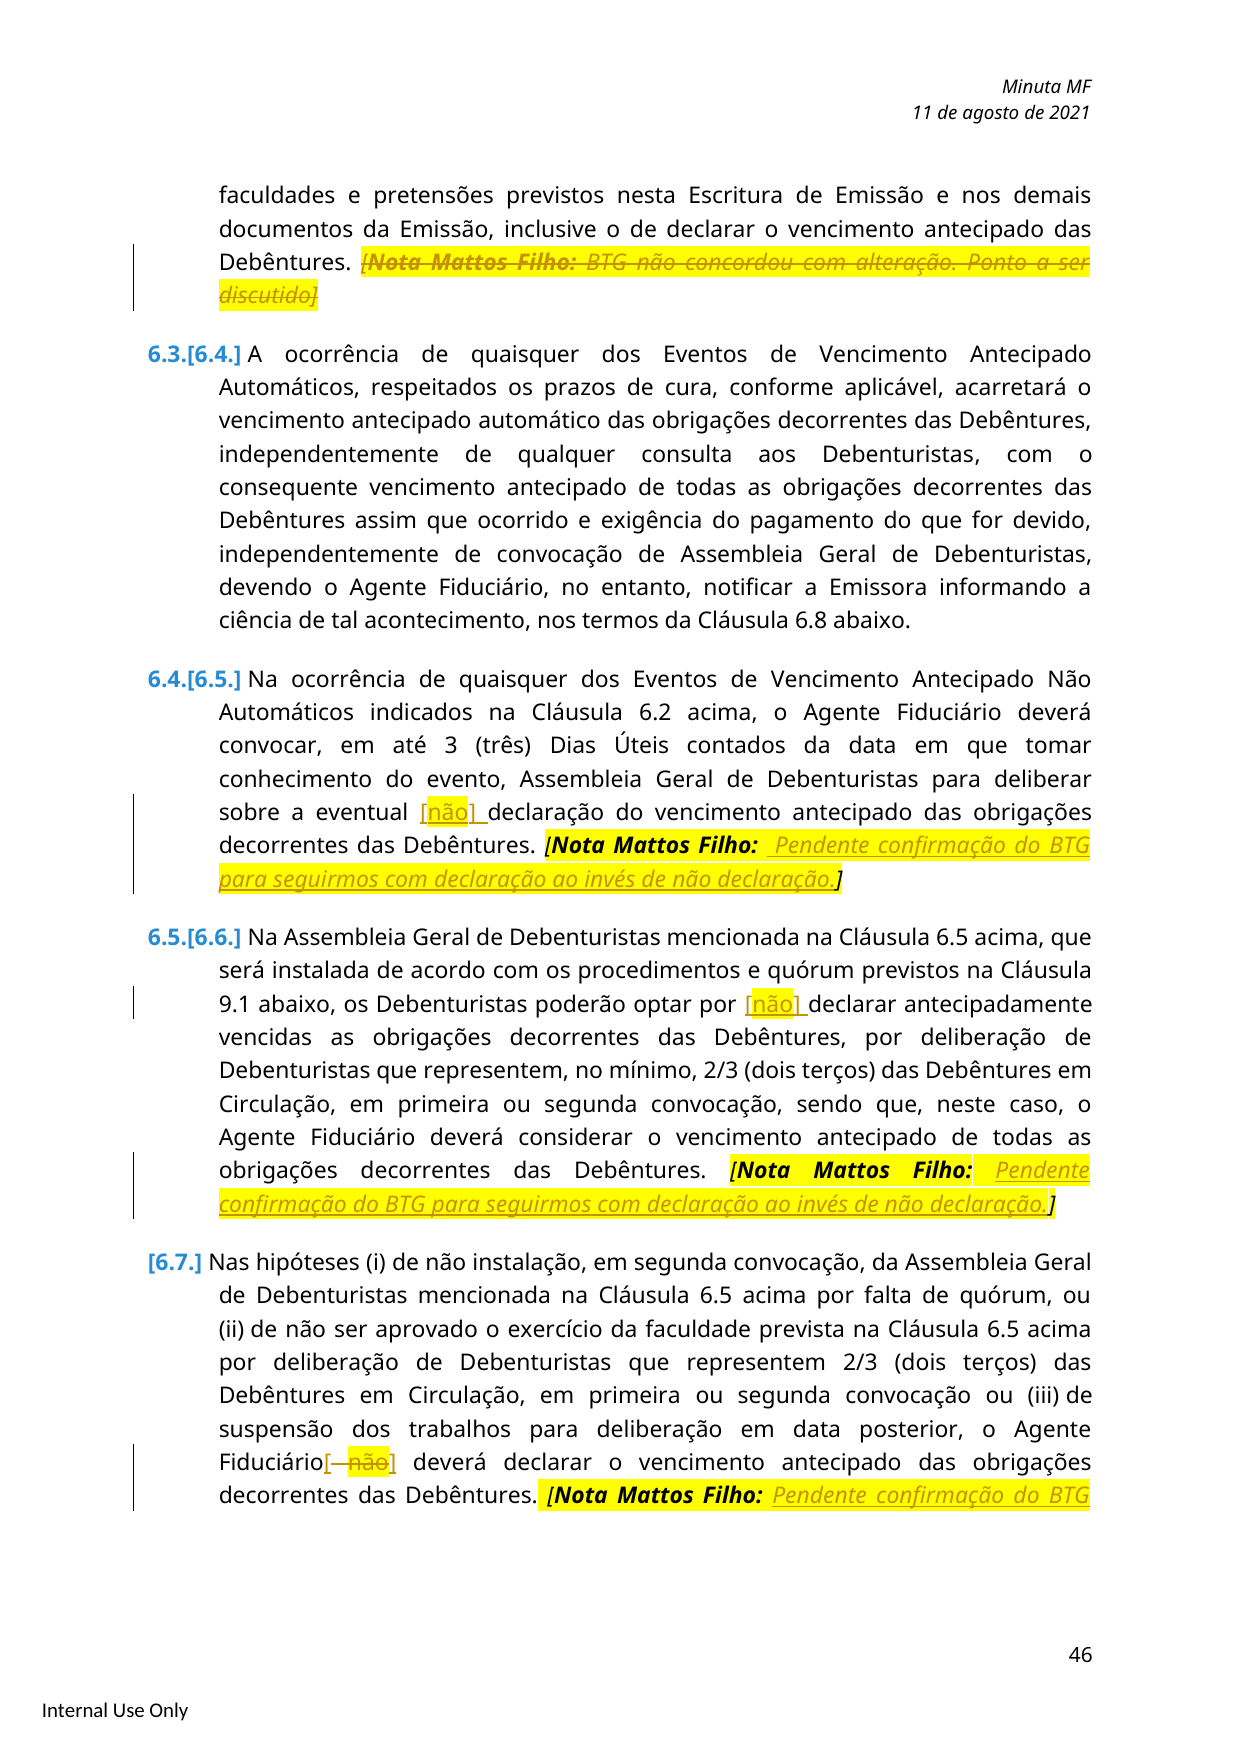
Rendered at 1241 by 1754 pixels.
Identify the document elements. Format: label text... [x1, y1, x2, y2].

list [148, 177, 1092, 311]
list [148, 1244, 1092, 1511]
list Na Assembleia Geral de Debenturistas mencionada na Cláusula 6.5 acima, que será instalada de acordo com os procedimentos e quórum previstos na Cláusula 9.1 abaixo, os Debenturistas poderão optar por declarar antecipadamente vencidas as obrigações decorrentes das Debêntures, por deliberação de Debenturistas que representem, no mínimo, 2/3 (dois terços) das Debêntures em Circulação, em primeira ou segunda convocação, sendo que, neste caso, o Agente Fiduciário deverá considerar o vencimento antecipado de todas as obrigações decorrentes das Debêntures. [Nota Mattos Filho: ] [148, 919, 1092, 1219]
list Na ocorrência de quaisquer dos Eventos de Vencimento Antecipado Não Automáticos indicados na Cláusula 6.2 acima, o Agente Fiduciário deverá convocar, em até 3 (três) Dias Úteis contados da data em que tomar conhecimento do evento, Assembleia Geral de Debenturistas para deliberar sobre a eventual declaração do vencimento antecipado das obrigações decorrentes das Debêntures. [Nota Mattos Filho: ] [148, 661, 1092, 894]
list A ocorrência de quaisquer dos Eventos de Vencimento Antecipado Automáticos, respeitados os prazos de cura, conforme aplicável, acarretará o vencimento antecipado automático das obrigações decorrentes das Debêntures, independentemente de qualquer consulta aos Debenturistas, com o consequente vencimento antecipado de todas as obrigações decorrentes das Debêntures assim que ocorrido e exigência do pagamento do que for devido, independentemente de convocação de Assembleia Geral de Debenturistas, devendo o Agente Fiduciário, no entanto, notificar a Emissora informando a ciência de tal acontecimento, nos termos da Cláusula 6.8 abaixo. [148, 336, 1092, 636]
